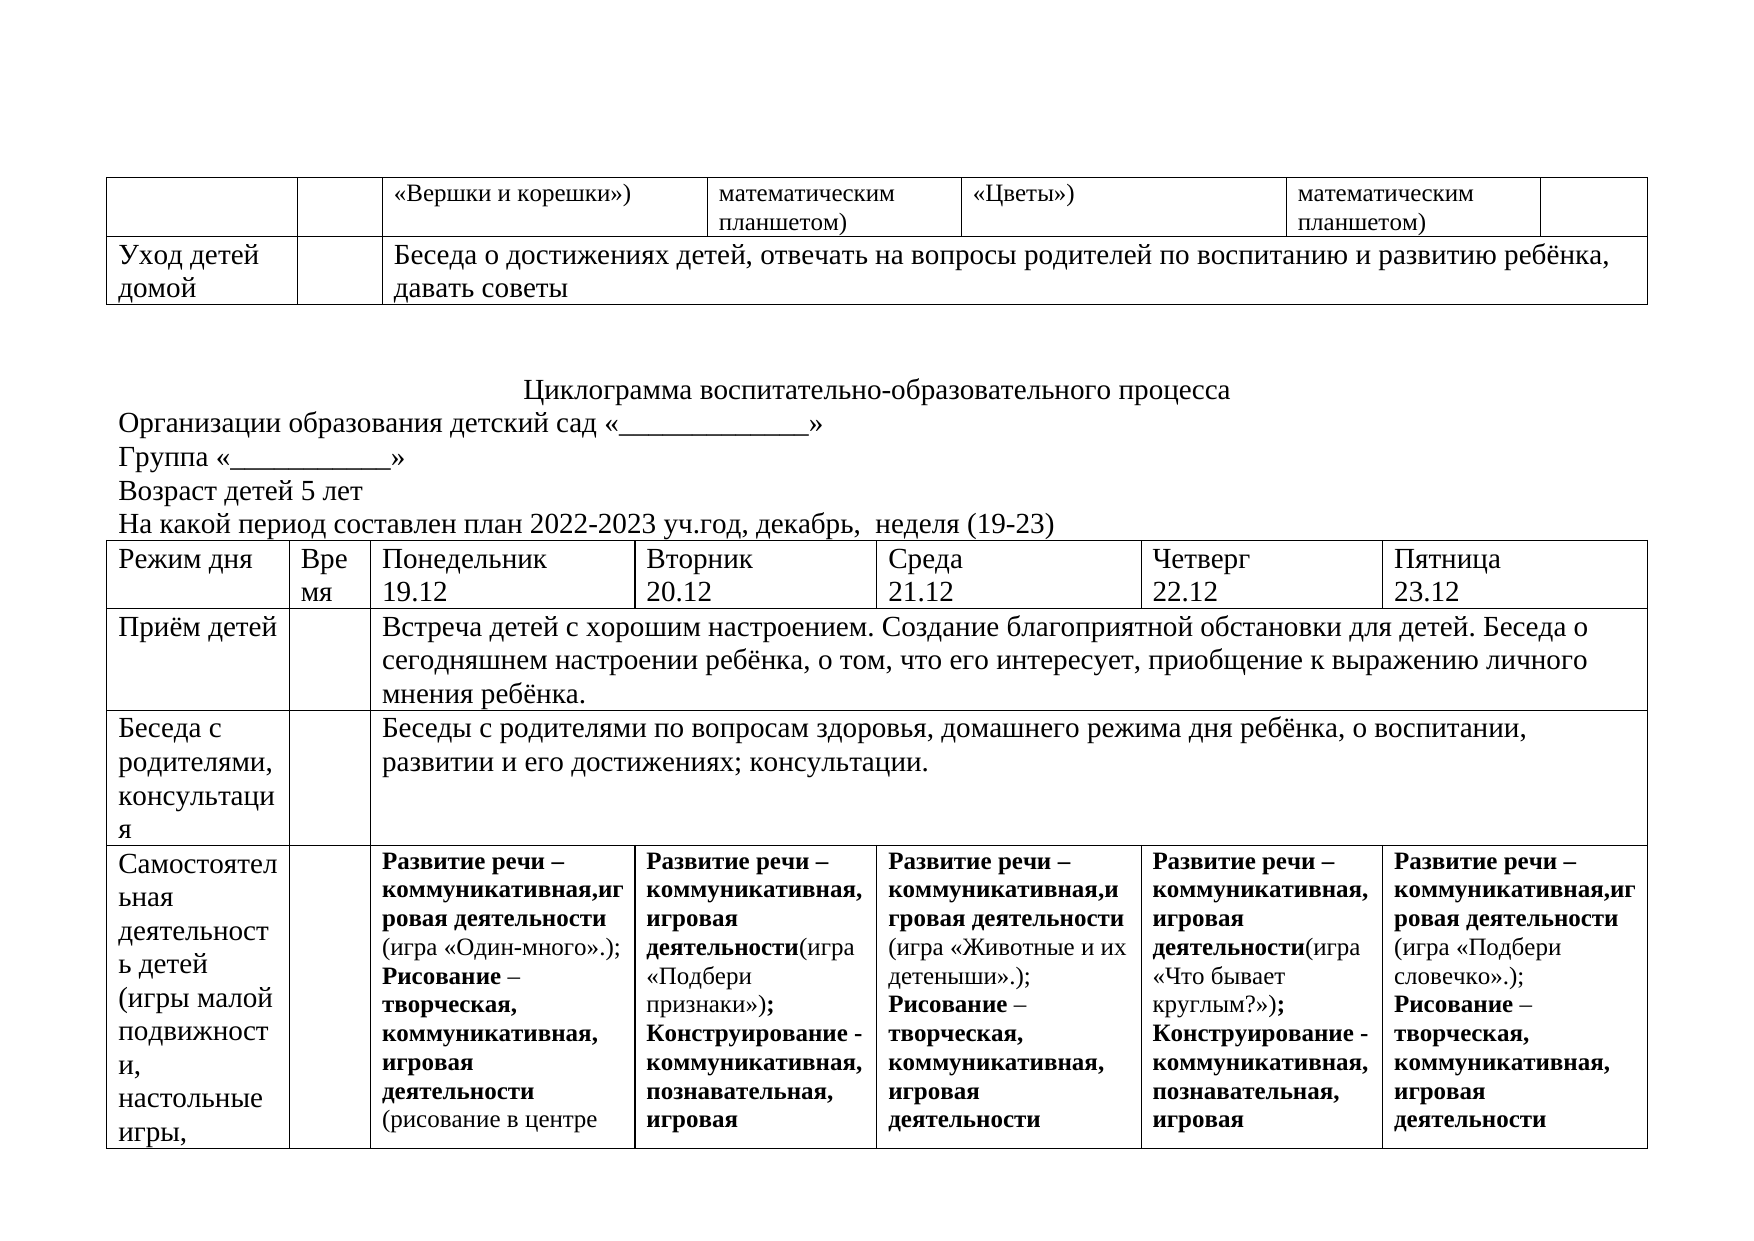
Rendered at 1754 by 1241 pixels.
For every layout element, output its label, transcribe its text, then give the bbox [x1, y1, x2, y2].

text Организации образования детский сад «_____________» [118, 406, 1636, 439]
text Группа «___________» [118, 439, 1636, 473]
table_header Понедельник 19.12 [371, 541, 634, 608]
table_cell Встреча детей с хорошим настроением. Создание благоприятной обстановки для детей. Беседа о сегодняшнем настроении ребёнка, о том, что его интересует, приобщение к выражению личного мнения ребёнка. [371, 609, 1647, 709]
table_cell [877, 846, 1141, 1148]
table_cell Уход детей домой [107, 237, 297, 304]
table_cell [1142, 846, 1382, 1148]
table_header Четверг 22.12 [1142, 541, 1382, 608]
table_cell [107, 846, 289, 1148]
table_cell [962, 178, 1286, 236]
table_header Вторник 20.12 [636, 541, 876, 608]
table_cell Беседа о достижениях детей, отвечать на вопросы родителей по воспитанию и развитию ребёнка, давать советы [383, 237, 1647, 304]
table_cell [636, 846, 876, 1148]
table_cell [1541, 178, 1647, 236]
table_cell Беседа с родителями, консультация [107, 711, 289, 845]
text Циклограмма воспитательно-образовательного процесса [118, 372, 1636, 406]
table_header Пятница 23.12 [1383, 541, 1647, 608]
text Возраст детей 5 лет [118, 473, 1636, 506]
text На какой период составлен план 2022-2023 уч.год, декабрь, неделя (19-23) [118, 506, 1636, 540]
table_cell [290, 711, 370, 845]
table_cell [371, 846, 634, 1148]
table_cell [290, 846, 370, 1148]
table_cell [298, 178, 382, 236]
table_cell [1383, 846, 1647, 1148]
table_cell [383, 178, 707, 236]
table_header Среда 21.12 [877, 541, 1141, 608]
table_cell [290, 609, 370, 709]
table_cell Беседы с родителями по вопросам здоровья, домашнего режима дня ребёнка, о воспитании, развитии и его достижениях; консультации. [371, 711, 1647, 845]
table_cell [1287, 178, 1540, 236]
table_header Режим дня [107, 541, 289, 608]
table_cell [107, 178, 297, 236]
table_header Время [290, 541, 370, 608]
table_cell Приём детей [107, 609, 289, 709]
table_cell [298, 237, 382, 304]
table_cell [708, 178, 961, 236]
